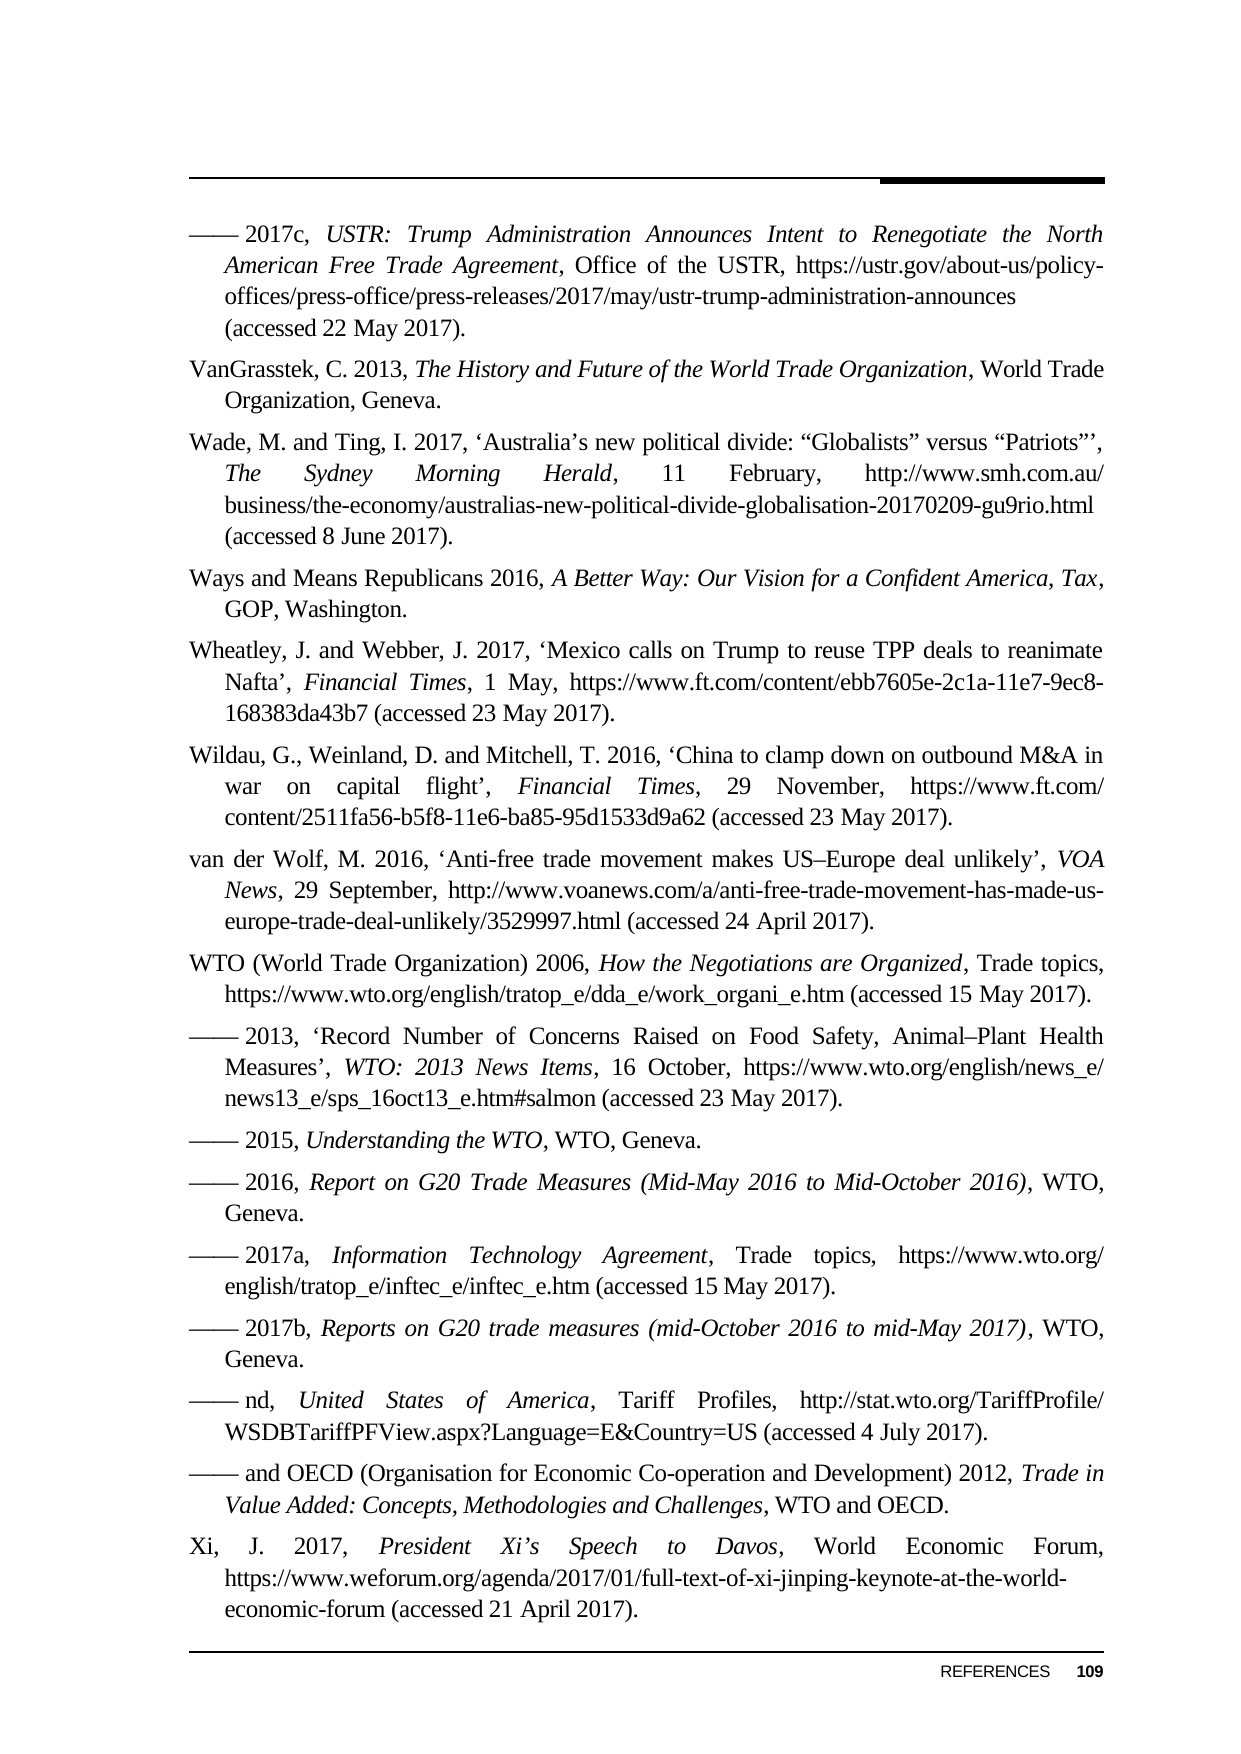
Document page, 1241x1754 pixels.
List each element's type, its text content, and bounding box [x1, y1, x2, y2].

text WTO (World Trade Organization) 2006, How the Negotiations are Organized, Trade topics, https://www.wto.org/english/tratop_e/dda_e/work_organi_e.htm (accessed 15 May 2017). [189, 946, 1104, 1008]
text Wildau, G., Weinland, D. and Mitchell, T. 2016, ‘China to clamp down on outbound M&A in war on capital flight’, Financial Times, 29 November, https://www.ft.com/ content/2511fa56-b5f8-11e6-ba85-95d1533d9a62 (accessed 23 May 2017). [189, 737, 1104, 831]
text —— 2017b, Reports on G20 trade measures (mid-October 2016 to mid-May 2017), WTO, Geneva. [189, 1310, 1104, 1373]
text —— 2016, Report on G20 Trade Measures (Mid-May 2016 to Mid-October 2016), WTO, Geneva. [189, 1164, 1104, 1227]
text Xi, J. 2017, President Xi’s Speech to Davos, World Economic Forum, https://www.weforum.org/agenda/2017/01/full-text-of-xi-jinping-keynote-at-the-world-economic-forum (accessed 21 April 2017). [189, 1529, 1104, 1623]
text —— 2015, Understanding the WTO, WTO, Geneva. [189, 1123, 1104, 1154]
text —— nd, United States of America, Tariff Profiles, http://stat.wto.org/TariffProfile/ WSDBTariffPFView.aspx?Language=E&Country=US (accessed 4 July 2017). [189, 1383, 1104, 1446]
text —— and OECD (Organisation for Economic Co-operation and Development) 2012, Trade in Value Added: Concepts, Methodologies and Challenges, WTO and OECD. [189, 1456, 1104, 1518]
text Ways and Means Republicans 2016, A Better Way: Our Vision for a Confident America, Tax, GOP, Washington. [189, 560, 1104, 623]
text —— 2017a, Information Technology Agreement, Trade topics, https://www.wto.org/ english/tratop_e/inftec_e/inftec_e.htm (accessed 15 May 2017). [189, 1237, 1104, 1300]
text Wade, M. and Ting, I. 2017, ‘Australia’s new political divide: “Globalists” versus “Patriots”’, The Sydney Morning Herald, 11 February, http://www.smh.com.au/ business/the-economy/australias-new-political-divide-globalisation-20170209-gu9rio.html (accessed 8 June 2017). [189, 425, 1104, 550]
text —— 2017c, USTR: Trump Administration Announces Intent to Renegotiate the North American Free Trade Agreement, Office of the USTR, https://ustr.gov/about-us/policy-offices/press-office/press-releases/2017/may/ustr-trump-administration-announces (accessed 22 May 2017). [189, 216, 1104, 341]
text VanGrasstek, C. 2013, The History and Future of the World Trade Organization, World Trade Organization, Geneva. [189, 352, 1104, 414]
text van der Wolf, M. 2016, ‘Anti-free trade movement makes US–Europe deal unlikely’, VOA News, 29 September, http://www.voanews.com/a/anti-free-trade-movement-has-made-us-europe-trade-deal-unlikely/3529997.html (accessed 24 April 2017). [189, 841, 1104, 935]
text —— 2013, ‘Record Number of Concerns Raised on Food Safety, Animal–Plant Health Measures’, WTO: 2013 News Items, 16 October, https://www.wto.org/english/news_e/ news13_e/sps_16oct13_e.htm#salmon (accessed 23 May 2017). [189, 1018, 1104, 1112]
text Wheatley, J. and Webber, J. 2017, ‘Mexico calls on Trump to reuse TPP deals to reanimate Nafta’, Financial Times, 1 May, https://www.ft.com/content/ebb7605e-2c1a-11e7-9ec8-168383da43b7 (accessed 23 May 2017). [189, 633, 1104, 727]
